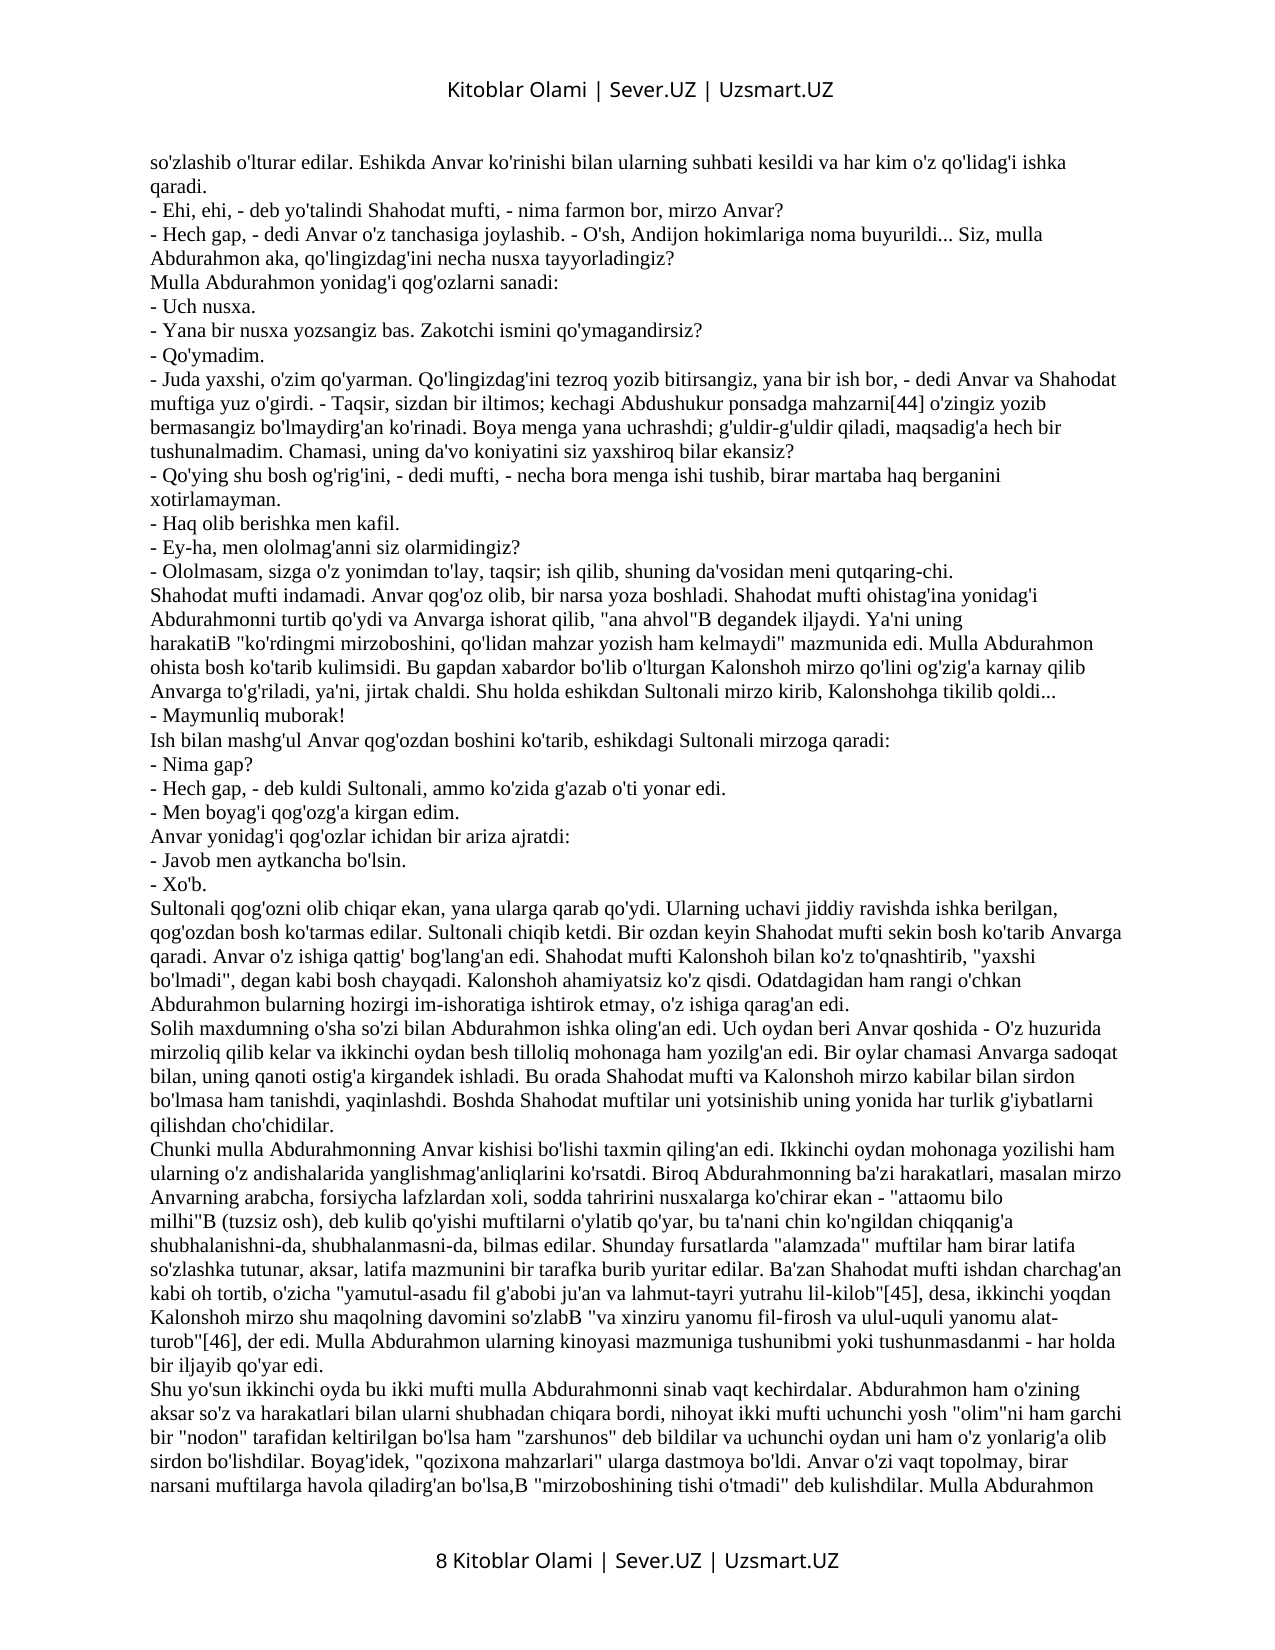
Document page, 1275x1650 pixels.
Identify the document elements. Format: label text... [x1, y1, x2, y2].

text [150, 150, 1125, 198]
text Shahodat mufti indamadi. Anvar qog'oz olib, bir narsa yoza boshladi. Shahodat mufti ohistag'ina yonidag'i Abdurahmonni turtib qo'ydi va Anvarga ishorat qilib, "ana ahvol"В degandek iljaydi. Ya'ni uning harakatiВ "ko'rdingmi mirzoboshini, qo'lidan mahzar yozish ham kelmaydi" mazmunida edi. Mulla Abdurahmon ohista bosh ko'tarib kulimsidi. Bu gapdan xabardor bo'lib o'lturgan Kalonshoh mirzo qo'lini og'zig'a karnay qilib Anvarga to'g'riladi, ya'ni, jirtak chaldi. Shu holda eshikdan Sultonali mirzo kirib, Kalonshohga tikilib qoldi... [150, 583, 1125, 703]
text - Men boyag'i qog'ozg'a kirgan edim. [150, 800, 1125, 824]
text - Uch nusxa. [150, 294, 1125, 318]
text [150, 1377, 1125, 1497]
text - Hech gap, - dedi Anvar o'z tanchasiga joylashib. - O'sh, Andijon hokimlariga noma buyurildi... Siz, mulla Abdurahmon aka, qo'lingizdag'ini necha nusxa tayyorladingiz? [150, 222, 1125, 270]
text - Javob men aytkancha bo'lsin. [150, 848, 1125, 872]
text - Qo'ymadim. [150, 342, 1125, 367]
text - Maymunliq muborak! [150, 703, 1125, 727]
text - Haq olib berishka men kafil. [150, 511, 1125, 535]
text - Qo'ying shu bosh og'rig'ini, - dedi mufti, - necha bora menga ishi tushib, birar martaba haq berganini xotirlamayman. [150, 463, 1125, 511]
text - Yana bir nusxa yozsangiz bas. Zakotchi ismini qo'ymagandirsiz? [150, 318, 1125, 342]
text Chunki mulla Abdurahmonning Anvar kishisi bo'lishi taxmin qiling'an edi. Ikkinchi oydan mohonaga yozilishi ham ularning o'z andishalarida yanglishmag'anliqlarini ko'rsatdi. Biroq Abdurahmonning ba'zi harakatlari, masalan mirzo Anvarning arabcha, forsiycha lafzlardan xoli, sodda tahririni nusxalarga ko'chirar ekan - "attaomu bilo milhi"В (tuzsiz osh), deb kulib qo'yishi muftilarni o'ylatib qo'yar, bu ta'nani chin ko'ngildan chiqqanig'a shubhalanishni-da, shubhalanmasni-da, bilmas edilar. Shunday fursatlarda "alamzada" muftilar ham birar latifa so'zlashka tutunar, aksar, latifa mazmunini bir tarafka burib yuritar edilar. Ba'zan Shahodat mufti ishdan charchag'an kabi oh tortib, o'zicha "yamutul-asadu fil g'abobi ju'an va lahmut-tayri yutrahu lil-kilob"[45], desa, ikkinchi yoqdan Kalonshoh mirzo shu maqolning davomini so'zlabВ "va xinziru yanomu fil-firosh va ulul-uquli yanomu alat-turob"[46], der edi. Mulla Abdurahmon ularning kinoyasi mazmuniga tushunibmi yoki tushunmasdanmi - har holda bir iljayib qo'yar edi. [150, 1137, 1125, 1377]
text - Ey-ha, men ololmag'anni siz olarmidingiz? [150, 535, 1125, 559]
text - Ololmasam, sizga o'z yonimdan to'lay, taqsir; ish qilib, shuning da'vosidan meni qutqaring-chi. [150, 559, 1125, 583]
text Solih maxdumning o'sha so'zi bilan Abdurahmon ishka oling'an edi. Uch oydan beri Anvar qoshida - O'z huzurida mirzoliq qilib kelar va ikkinchi oydan besh tilloliq mohonaga ham yozilg'an edi. Bir oylar chamasi Anvarga sadoqat bilan, uning qanoti ostig'a kirgandek ishladi. Bu orada Shahodat mufti va Kalonshoh mirzo kabilar bilan sirdon bo'lmasa ham tanishdi, yaqinlashdi. Boshda Shahodat muftilar uni yotsinishib uning yonida har turlik g'iybatlarni qilishdan cho'chidilar. [150, 1016, 1125, 1137]
text - Hech gap, - deb kuldi Sultonali, ammo ko'zida g'azab o'ti yonar edi. [150, 776, 1125, 800]
text Anvar yonidag'i qog'ozlar ichidan bir ariza ajratdi: [150, 824, 1125, 848]
text - Juda yaxshi, o'zim qo'yarman. Qo'lingizdag'ini tezroq yozib bitirsangiz, yana bir ish bor, - dedi Anvar va Shahodat muftiga yuz o'girdi. - Taqsir, sizdan bir iltimos; kechagi Abdushukur ponsadga mahzarni[44] o'zingiz yozib bermasangiz bo'lmaydirg'an ko'rinadi. Boya menga yana uchrashdi; g'uldir-g'uldir qiladi, maqsadig'a hech bir tushunalmadim. Chamasi, uning da'vo koniyatini siz yaxshiroq bilar ekansiz? [150, 367, 1125, 463]
text Mulla Abdurahmon yonidag'i qog'ozlarni sanadi: [150, 270, 1125, 294]
text - Nima gap? [150, 752, 1125, 776]
text Ish bilan mashg'ul Anvar qog'ozdan boshini ko'tarib, eshikdagi Sultonali mirzoga qaradi: [150, 727, 1125, 752]
text - Ehi, ehi, - deb yo'talindi Shahodat mufti, - nima farmon bor, mirzo Anvar? [150, 198, 1125, 222]
text - Xo'b. [150, 872, 1125, 896]
text Sultonali qog'ozni olib chiqar ekan, yana ularga qarab qo'ydi. Ularning uchavi jiddiy ravishda ishka berilgan, qog'ozdan bosh ko'tarmas edilar. Sultonali chiqib ketdi. Bir ozdan keyin Shahodat mufti sekin bosh ko'tarib Anvarga qaradi. Anvar o'z ishiga qattig' bog'lang'an edi. Shahodat mufti Kalonshoh bilan ko'z to'qnashtirib, "yaxshi bo'lmadi", degan kabi bosh chayqadi. Kalonshoh ahamiyatsiz ko'z qisdi. Odatdagidan ham rangi o'chkan Abdurahmon bularning hozirgi im-ishoratiga ishtirok etmay, o'z ishiga qarag'an edi. [150, 896, 1125, 1016]
